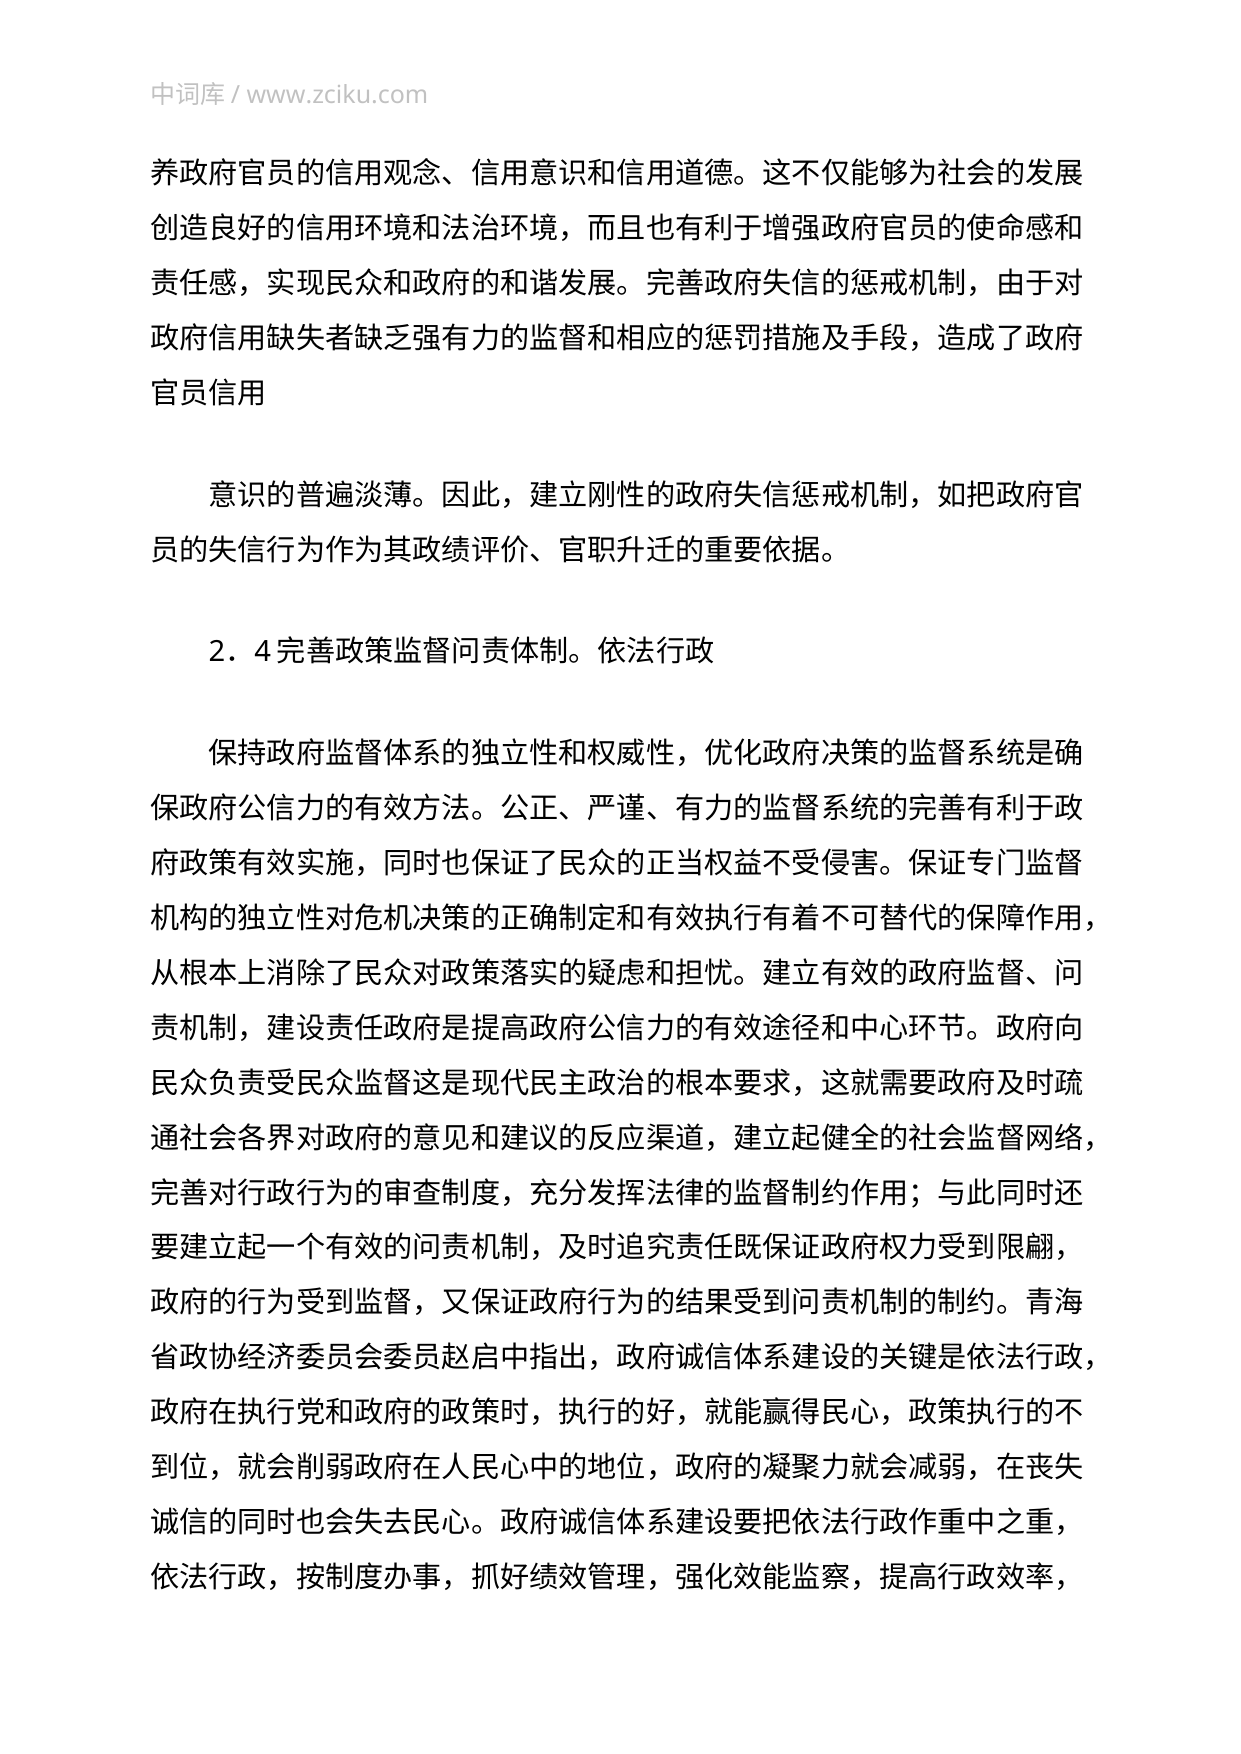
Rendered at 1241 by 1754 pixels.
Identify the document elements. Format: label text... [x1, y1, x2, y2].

text 意识的普遍淡薄。因此，建立刚性的政府失信惩戒机制，如把政府官员的失信行为作为其政绩评价、官职升迁的重要依据。 [150, 471, 1090, 568]
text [150, 150, 1090, 412]
text 2．4完善政策监督问责体制。依法行政 [150, 628, 1090, 670]
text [150, 730, 1090, 1596]
